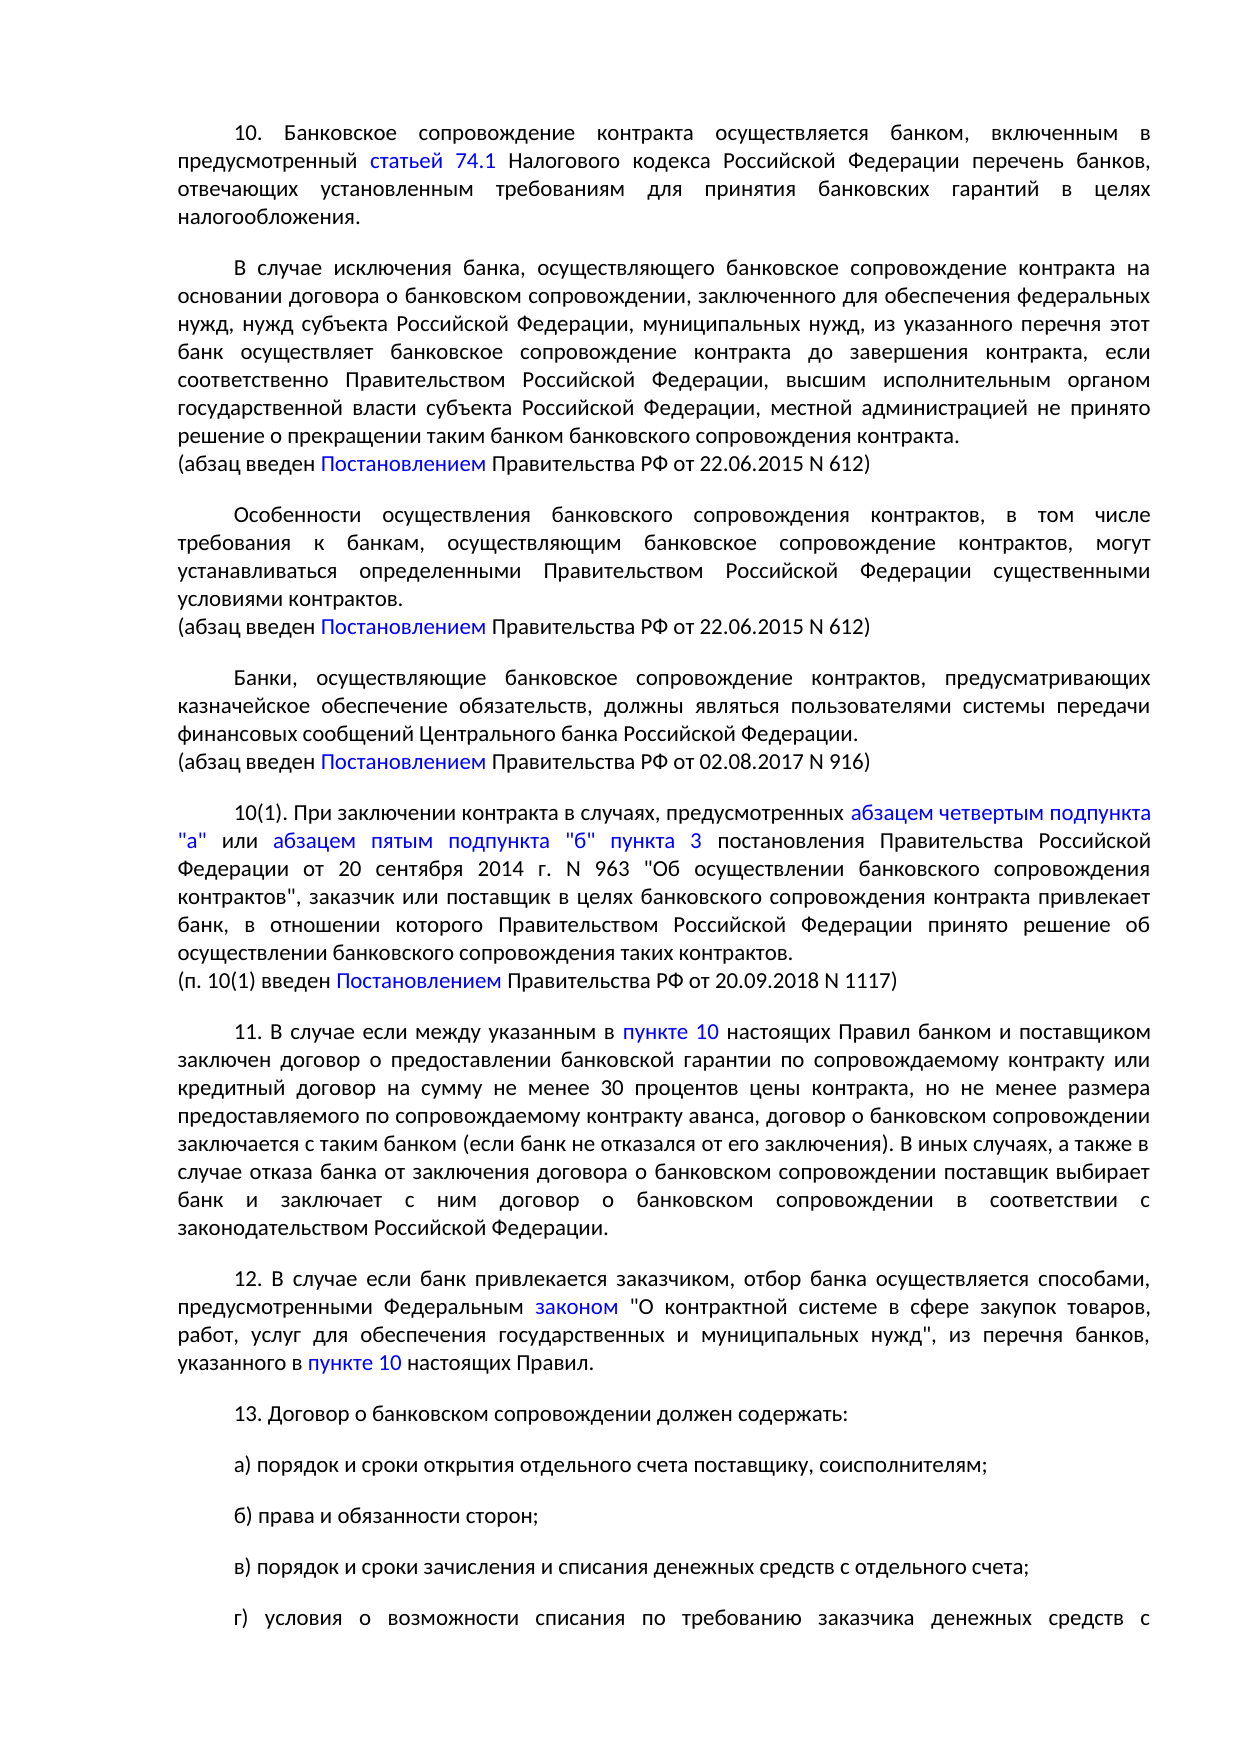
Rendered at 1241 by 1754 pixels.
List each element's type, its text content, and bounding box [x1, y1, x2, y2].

text Банки, осуществляющие банковское сопровождение контрактов, предусматривающих казначейское обеспечение обязательств, должны являться пользователями системы передачи финансовых сообщений Центрального банка Российской Федерации. [177, 663, 1152, 747]
text а) порядок и сроки открытия отдельного счета поставщику, соисполнителям; [177, 1450, 1152, 1478]
text 10. Банковское сопровождение контракта осуществляется банком, включенным в предусмотренный статьей 74.1 Налогового кодекса Российской Федерации перечень банков, отвечающих установленным требованиям для принятия банковских гарантий в целях налогообложения. [177, 118, 1152, 230]
text (п. 10(1) введен Постановлением Правительства РФ от 20.09.2018 N 1117) [177, 966, 1152, 994]
text в) порядок и сроки зачисления и списания денежных средств с отдельного счета; [177, 1552, 1152, 1580]
text (абзац введен Постановлением Правительства РФ от 22.06.2015 N 612) [177, 612, 1152, 640]
text (абзац введен Постановлением Правительства РФ от 22.06.2015 N 612) [177, 449, 1152, 477]
text 11. В случае если между указанным в пункте 10 настоящих Правил банком и поставщиком заключен договор о предоставлении банковской гарантии по сопровождаемому контракту или кредитный договор на сумму не менее 30 процентов цены контракта, но не менее размера предоставляемого по сопровождаемому контракту аванса, договор о банковском сопровождении заключается с таким банком (если банк не отказался от его заключения). В иных случаях, а также в случае отказа банка от заключения договора о банковском сопровождении поставщик выбирает банк и заключает с ним договор о банковском сопровождении в соответствии с законодательством Российской Федерации. [177, 1017, 1152, 1241]
text 13. Договор о банковском сопровождении должен содержать: [177, 1399, 1152, 1427]
text Особенности осуществления банковского сопровождения контрактов, в том числе требования к банкам, осуществляющим банковское сопровождение контрактов, могут устанавливаться определенными Правительством Российской Федерации существенными условиями контрактов. [177, 500, 1152, 612]
text 10(1). При заключении контракта в случаях, предусмотренных абзацем четвертым подпункта "а" или абзацем пятым подпункта "б" пункта 3 постановления Правительства Российской Федерации от 20 сентября 2014 г. N 963 "Об осуществлении банковского сопровождения контрактов", заказчик или поставщик в целях банковского сопровождения контракта привлекает банк, в отношении которого Правительством Российской Федерации принято решение об осуществлении банковского сопровождения таких контрактов. [177, 798, 1152, 966]
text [177, 1603, 1152, 1631]
text б) права и обязанности сторон; [177, 1501, 1152, 1529]
text (абзац введен Постановлением Правительства РФ от 02.08.2017 N 916) [177, 747, 1152, 775]
text 12. В случае если банк привлекается заказчиком, отбор банка осуществляется способами, предусмотренными Федеральным законом "О контрактной системе в сфере закупок товаров, работ, услуг для обеспечения государственных и муниципальных нужд", из перечня банков, указанного в пункте 10 настоящих Правил. [177, 1264, 1152, 1376]
text В случае исключения банка, осуществляющего банковское сопровождение контракта на основании договора о банковском сопровождении, заключенного для обеспечения федеральных нужд, нужд субъекта Российской Федерации, муниципальных нужд, из указанного перечня этот банк осуществляет банковское сопровождение контракта до завершения контракта, если соответственно Правительством Российской Федерации, высшим исполнительным органом государственной власти субъекта Российской Федерации, местной администрацией не принято решение о прекращении таким банком банковского сопровождения контракта. [177, 253, 1152, 449]
